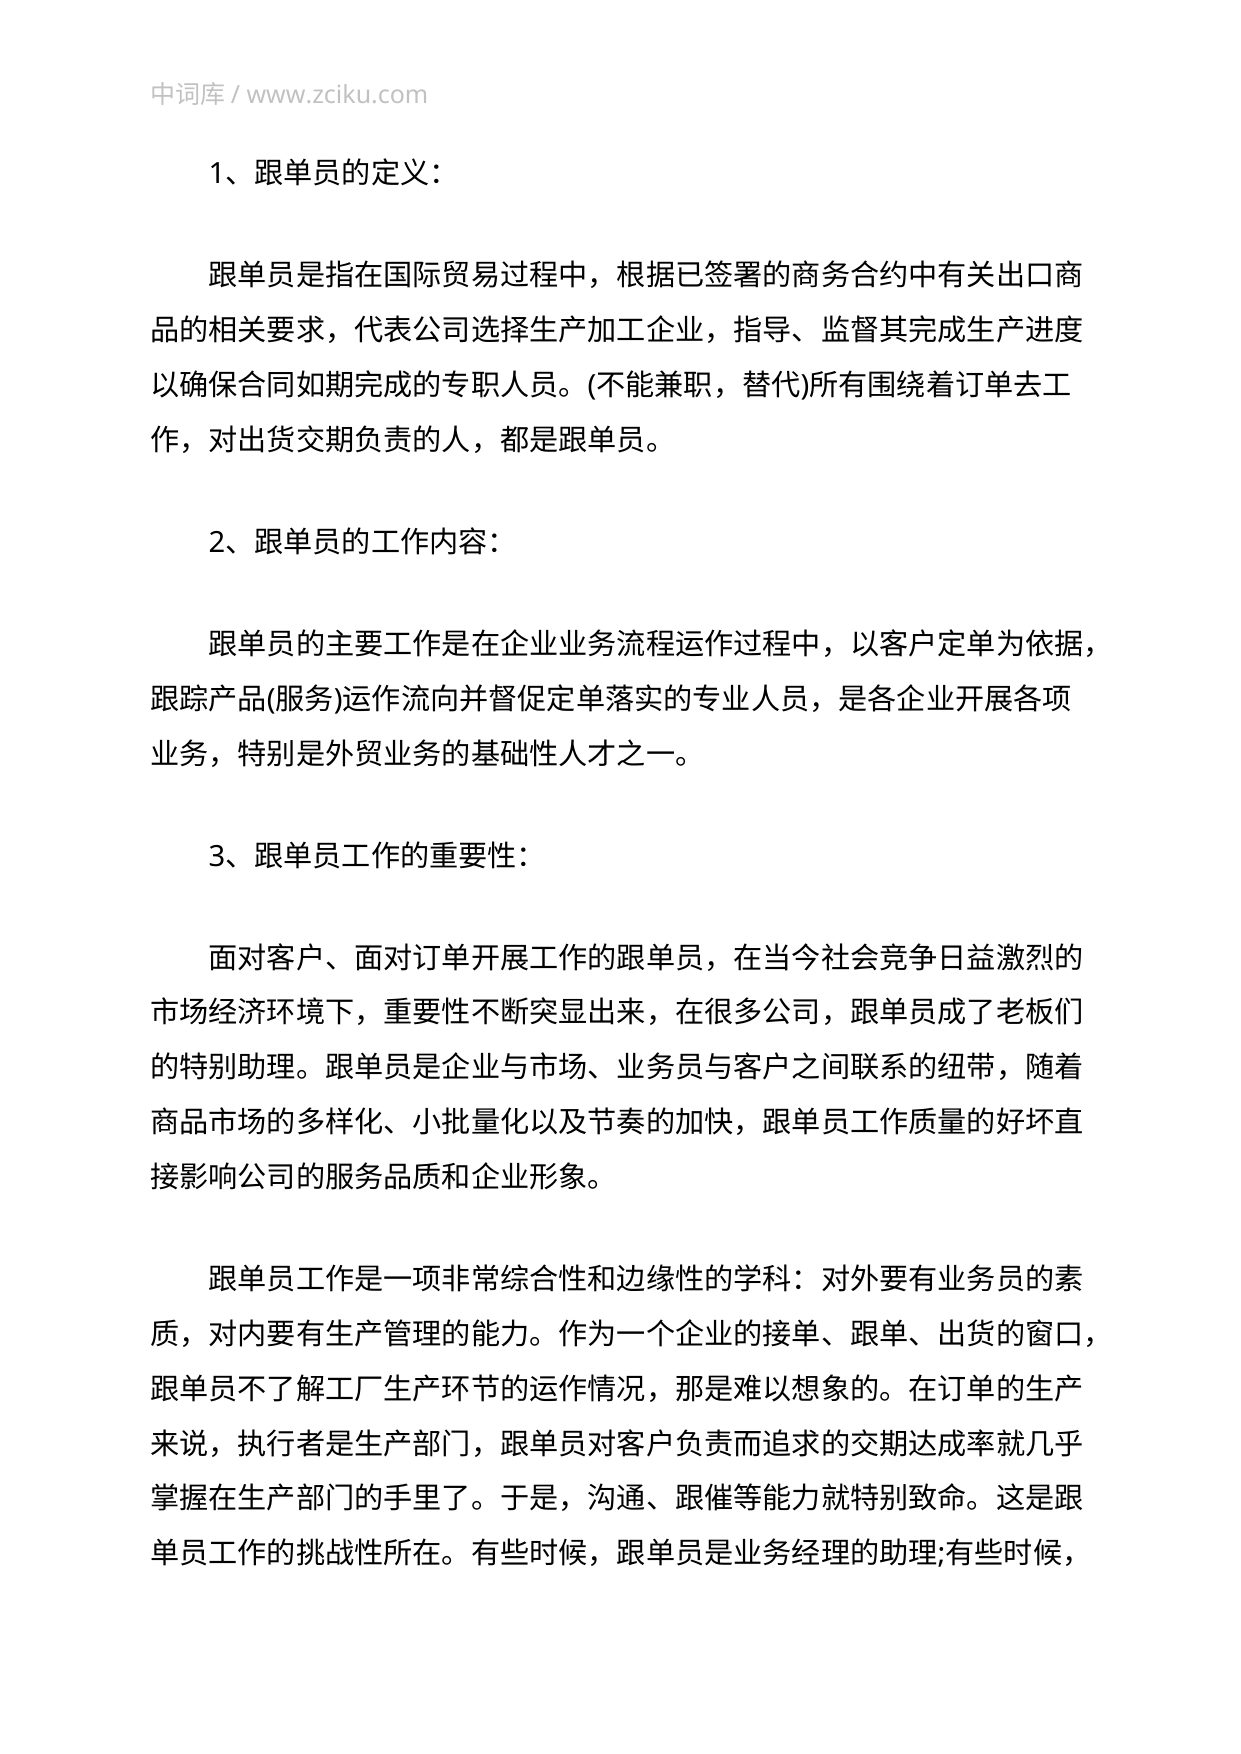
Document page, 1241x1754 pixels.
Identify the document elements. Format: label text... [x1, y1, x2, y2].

text 面对客户、面对订单开展工作的跟单员，在当今社会竞争日益激烈的市场经济环境下，重要性不断突显出来，在很多公司，跟单员成了老板们的特别助理。跟单员是企业与市场、业务员与客户之间联系的纽带，随着商品市场的多样化、小批量化以及节奏的加快，跟单员工作质量的好坏直接影响公司的服务品质和企业形象。 [150, 934, 1090, 1196]
text 1、跟单员的定义： [150, 150, 1090, 192]
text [150, 1256, 1090, 1572]
text 跟单员的主要工作是在企业业务流程运作过程中，以客户定单为依据，跟踪产品(服务)运作流向并督促定单落实的专业人员，是各企业开展各项业务，特别是外贸业务的基础性人才之一。 [150, 621, 1090, 773]
text 3、跟单员工作的重要性： [150, 832, 1090, 874]
text 跟单员是指在国际贸易过程中，根据已签署的商务合约中有关出口商品的相关要求，代表公司选择生产加工企业，指导、监督其完成生产进度以确保合同如期完成的专职人员。(不能兼职，替代)所有围绕着订单去工作，对出货交期负责的人，都是跟单员。 [150, 252, 1090, 459]
text 2、跟单员的工作内容： [150, 518, 1090, 561]
